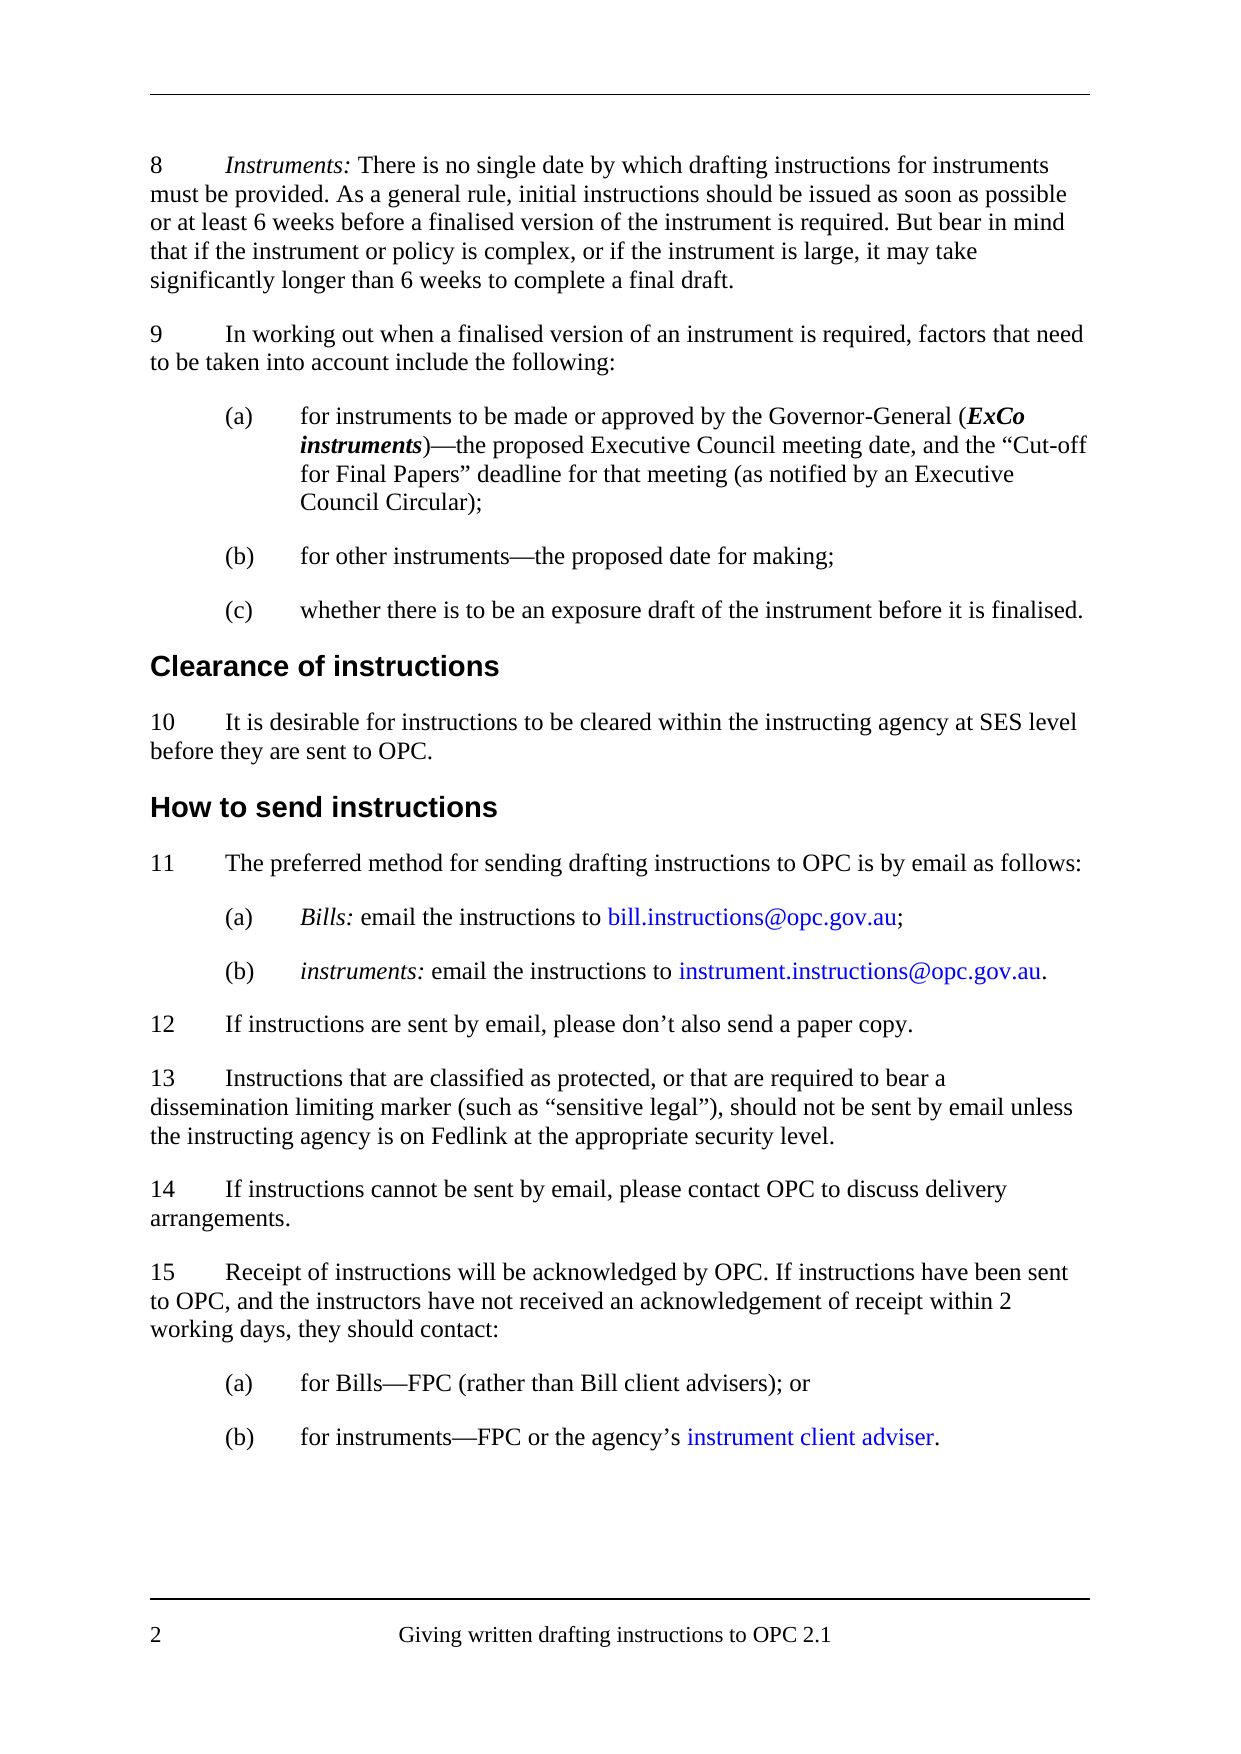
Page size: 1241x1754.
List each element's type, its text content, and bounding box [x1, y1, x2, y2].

text Instructions that are classified as protected, or that are required to bear a dissemination limiting marker (such as “sensitive legal”), should not be sent by email unless the instructing agency is on Fedlink at the appropriate security level. [150, 1063, 1090, 1149]
text It is desirable for instructions to be cleared within the instructing agency at SES level before they are sent to OPC. [150, 707, 1090, 765]
text Instruments: There is no single date by which drafting instructions for instruments must be provided. As a general rule, initial instructions should be issued as soon as possible or at least 6 weeks before a finalised version of the instrument is required. But bear in mind that if the instrument or policy is complex, or if the instrument is large, it may take significantly longer than 6 weeks to complete a final draft. [150, 150, 1090, 294]
text for instruments to be made or approved by the Governor-General (ExCo instruments)—the proposed Executive Council meeting date, and the “Cut-off for Final Papers” deadline for that meeting (as notified by an Executive Council Circular); [225, 401, 1090, 516]
text for instruments—FPC or the agency’s instrument client adviser. [225, 1422, 1090, 1451]
text Clearance of instructions [150, 649, 1090, 682]
text instruments: email the instructions to instrument.instructions@opc.gov.au. [225, 956, 1090, 984]
text for other instruments—the proposed date for making; [225, 541, 1090, 570]
text In working out when a finalised version of an instrument is required, factors that need to be taken into account include the following: [150, 319, 1090, 376]
text Bills: email the instructions to bill.instructions@opc.gov.au; [225, 902, 1090, 931]
text for Bills—FPC (rather than Bill client advisers); or [225, 1368, 1090, 1397]
text Receipt of instructions will be acknowledged by OPC. If instructions have been sent to OPC, and the instructors have not received an acknowledgement of receipt within 2 working days, they should contact: [150, 1257, 1090, 1343]
text The preferred method for sending drafting instructions to OPC is by email as follows: [150, 848, 1090, 877]
text whether there is to be an exposure draft of the instrument before it is finalised. [225, 595, 1090, 624]
text If instructions are sent by email, please don’t also send a paper copy. [150, 1009, 1090, 1038]
text How to send instructions [150, 790, 1090, 823]
text If instructions cannot be sent by email, please contact OPC to discuss delivery arrangements. [150, 1174, 1090, 1232]
